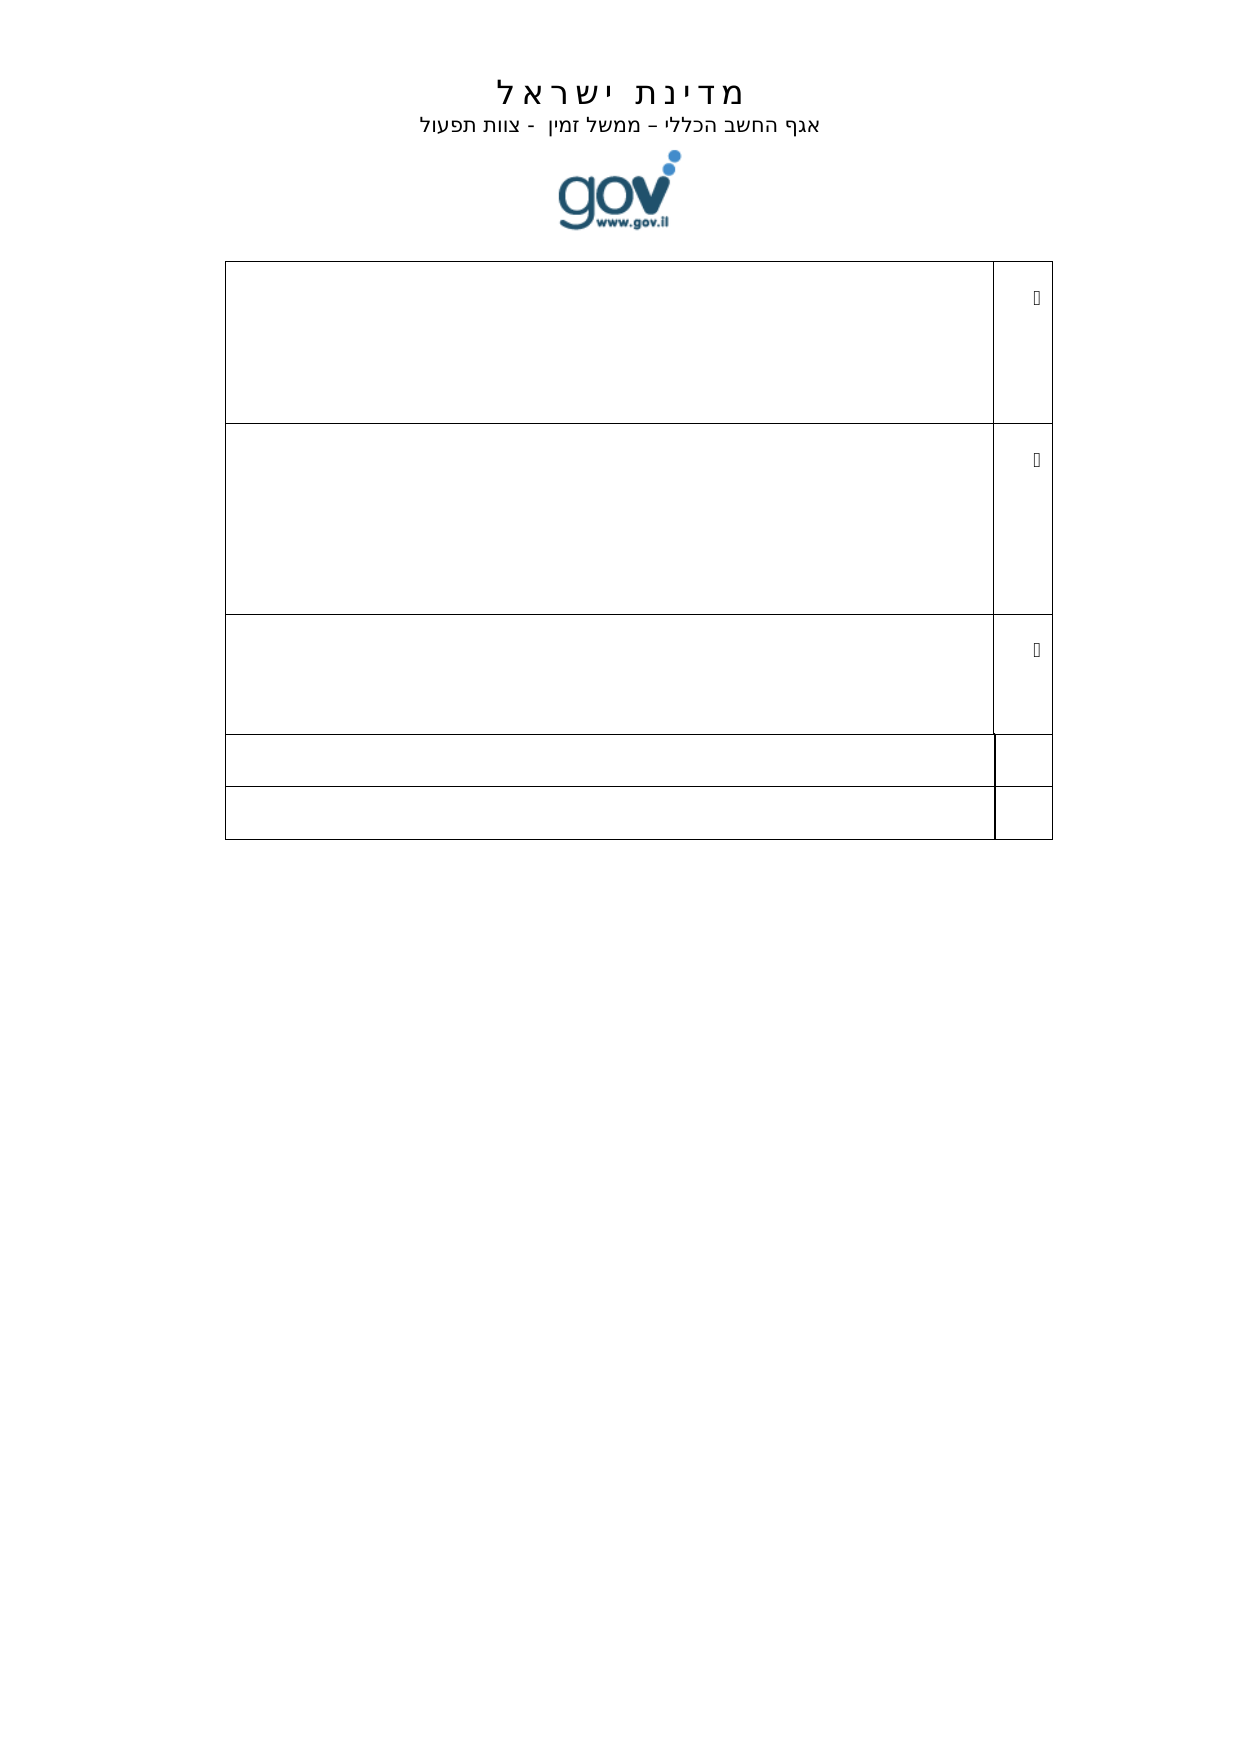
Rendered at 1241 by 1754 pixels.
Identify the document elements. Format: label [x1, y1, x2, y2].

table_cell [994, 262, 1052, 423]
table_cell [226, 424, 993, 614]
picture [553, 136, 687, 233]
table_cell [996, 787, 1052, 838]
table_cell [226, 787, 994, 838]
table_cell [226, 735, 994, 786]
table_cell [226, 615, 993, 733]
table_cell [994, 615, 1052, 733]
table_cell [226, 262, 993, 423]
table_cell [994, 424, 1052, 614]
table_cell [996, 735, 1052, 786]
